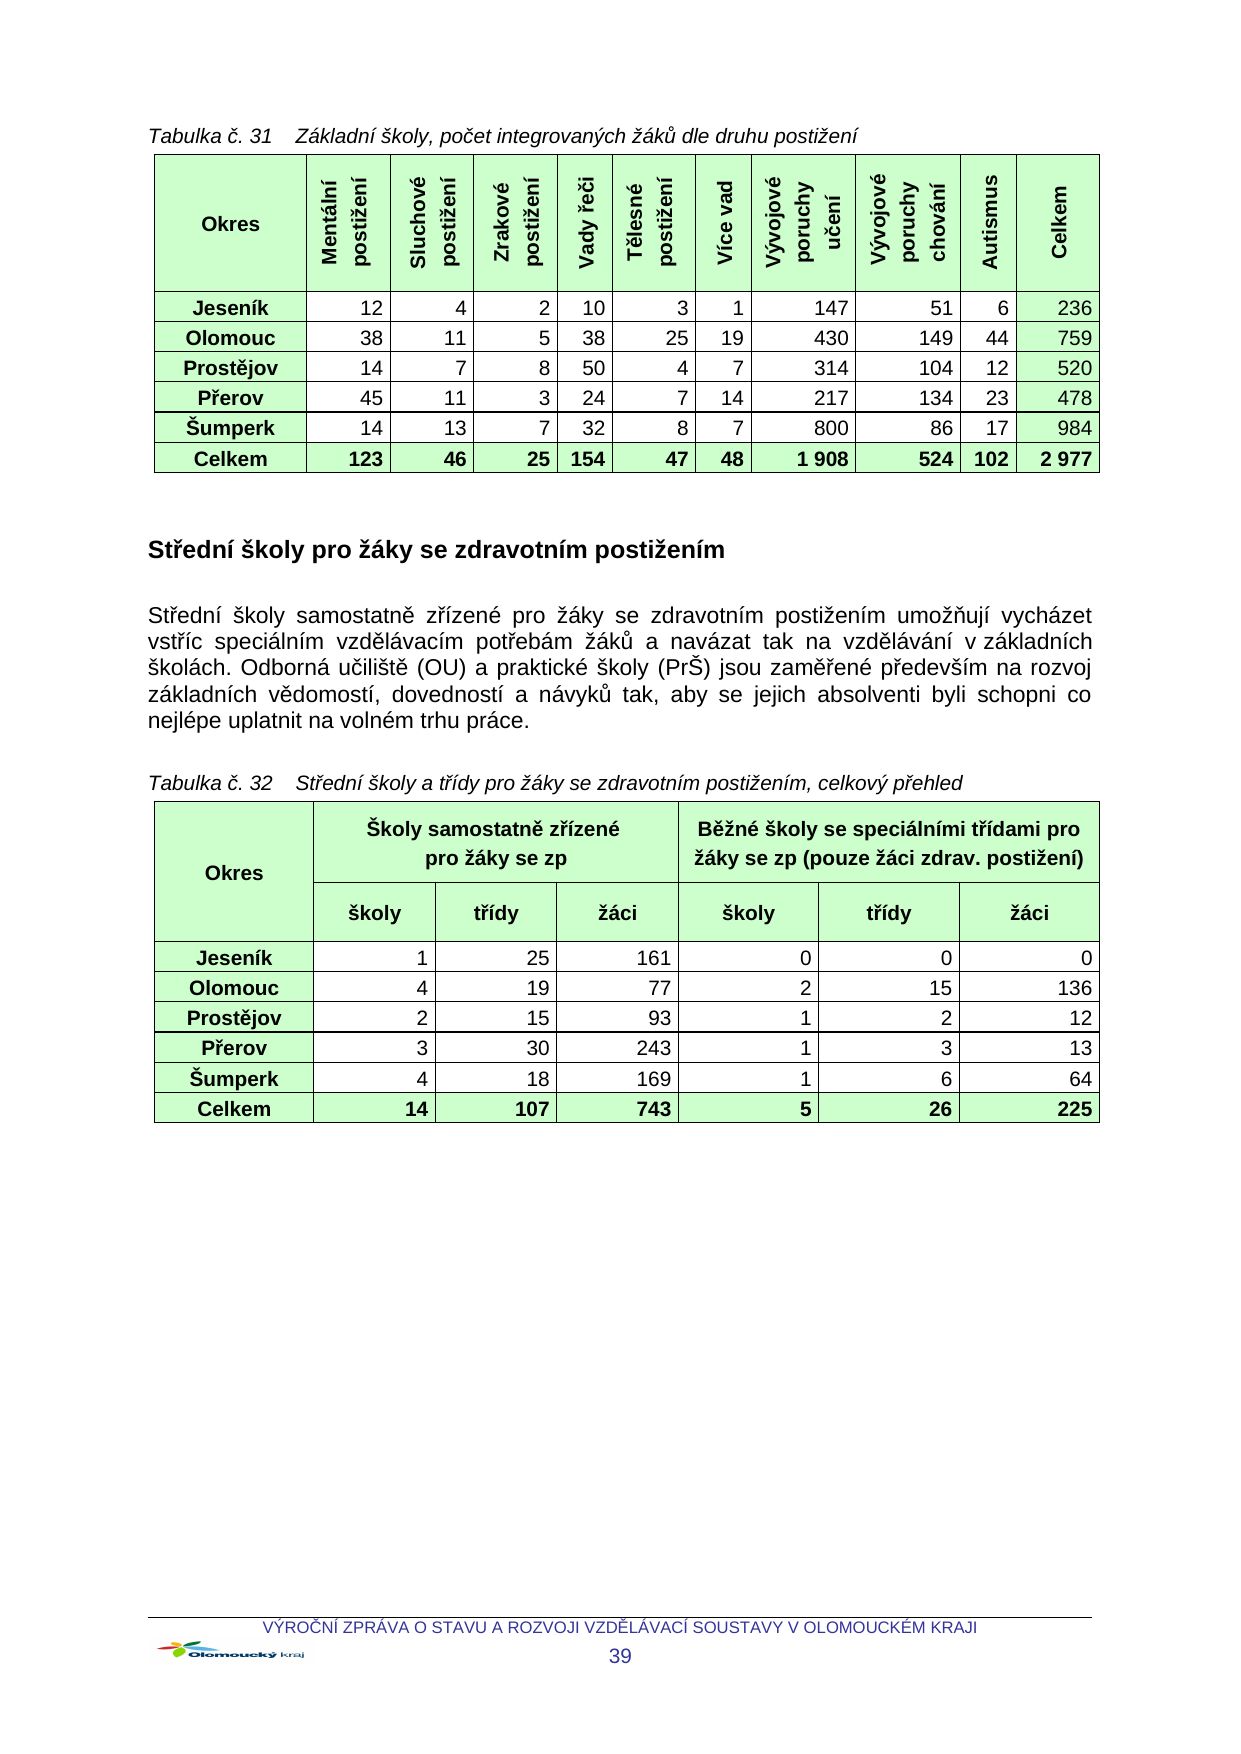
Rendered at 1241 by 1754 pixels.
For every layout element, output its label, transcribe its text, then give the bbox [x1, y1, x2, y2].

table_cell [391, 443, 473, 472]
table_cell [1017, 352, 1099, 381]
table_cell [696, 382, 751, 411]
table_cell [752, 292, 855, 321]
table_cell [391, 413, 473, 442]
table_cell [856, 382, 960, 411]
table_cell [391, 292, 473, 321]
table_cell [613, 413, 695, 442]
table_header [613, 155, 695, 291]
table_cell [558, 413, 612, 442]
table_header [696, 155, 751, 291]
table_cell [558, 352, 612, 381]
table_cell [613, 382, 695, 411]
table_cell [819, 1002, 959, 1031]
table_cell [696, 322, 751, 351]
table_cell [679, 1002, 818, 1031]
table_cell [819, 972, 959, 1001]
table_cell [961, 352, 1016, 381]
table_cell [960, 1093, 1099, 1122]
text Střední školy pro žáky se zdravotním postižením [148, 535, 1092, 564]
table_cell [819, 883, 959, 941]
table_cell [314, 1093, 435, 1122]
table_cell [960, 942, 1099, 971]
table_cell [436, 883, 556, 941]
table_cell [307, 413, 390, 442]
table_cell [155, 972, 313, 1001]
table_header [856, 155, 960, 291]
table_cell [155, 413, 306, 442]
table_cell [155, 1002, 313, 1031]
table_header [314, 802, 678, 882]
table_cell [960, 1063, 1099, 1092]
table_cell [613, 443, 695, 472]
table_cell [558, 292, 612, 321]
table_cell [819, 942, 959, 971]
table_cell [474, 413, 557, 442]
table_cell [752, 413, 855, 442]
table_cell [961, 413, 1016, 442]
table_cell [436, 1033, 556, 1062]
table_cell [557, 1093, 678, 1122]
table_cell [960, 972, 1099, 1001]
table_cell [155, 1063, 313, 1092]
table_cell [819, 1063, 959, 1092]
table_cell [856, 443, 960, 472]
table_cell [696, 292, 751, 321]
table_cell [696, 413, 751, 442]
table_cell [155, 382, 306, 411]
text Střední školy samostatně zřízené pro žáky se zdravotním postižením umožňují vycházet vstříc speciálním vzdělávacím potřebám žáků a navázat tak na vzdělávání v základních školách. Odborná učiliště (OU) a praktické školy (PrŠ) jsou zaměřené především na rozvoj základních vědomostí, dovedností a návyků tak, aby se jejich absolventi byli schopni co nejlépe uplatnit na volném trhu práce. [148, 602, 1092, 733]
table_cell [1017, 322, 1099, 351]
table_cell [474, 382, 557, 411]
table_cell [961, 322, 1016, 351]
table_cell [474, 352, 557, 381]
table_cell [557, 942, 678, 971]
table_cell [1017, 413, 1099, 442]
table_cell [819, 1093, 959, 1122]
picture [147, 1636, 315, 1664]
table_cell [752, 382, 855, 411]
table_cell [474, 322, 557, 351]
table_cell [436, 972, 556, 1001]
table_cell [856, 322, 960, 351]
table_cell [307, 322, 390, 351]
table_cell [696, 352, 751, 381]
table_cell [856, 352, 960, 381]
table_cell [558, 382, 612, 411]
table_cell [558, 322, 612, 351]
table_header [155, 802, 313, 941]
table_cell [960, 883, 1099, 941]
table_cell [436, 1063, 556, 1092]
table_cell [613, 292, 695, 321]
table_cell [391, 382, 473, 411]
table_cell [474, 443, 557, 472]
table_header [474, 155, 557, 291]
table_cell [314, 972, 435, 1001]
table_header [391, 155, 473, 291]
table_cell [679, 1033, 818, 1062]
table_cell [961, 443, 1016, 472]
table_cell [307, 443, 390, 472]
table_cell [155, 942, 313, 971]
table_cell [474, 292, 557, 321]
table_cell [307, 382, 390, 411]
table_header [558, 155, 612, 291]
text Tabulka č. 31 Základní školy, počet integrovaných žáků dle druhu postižení [148, 124, 1092, 148]
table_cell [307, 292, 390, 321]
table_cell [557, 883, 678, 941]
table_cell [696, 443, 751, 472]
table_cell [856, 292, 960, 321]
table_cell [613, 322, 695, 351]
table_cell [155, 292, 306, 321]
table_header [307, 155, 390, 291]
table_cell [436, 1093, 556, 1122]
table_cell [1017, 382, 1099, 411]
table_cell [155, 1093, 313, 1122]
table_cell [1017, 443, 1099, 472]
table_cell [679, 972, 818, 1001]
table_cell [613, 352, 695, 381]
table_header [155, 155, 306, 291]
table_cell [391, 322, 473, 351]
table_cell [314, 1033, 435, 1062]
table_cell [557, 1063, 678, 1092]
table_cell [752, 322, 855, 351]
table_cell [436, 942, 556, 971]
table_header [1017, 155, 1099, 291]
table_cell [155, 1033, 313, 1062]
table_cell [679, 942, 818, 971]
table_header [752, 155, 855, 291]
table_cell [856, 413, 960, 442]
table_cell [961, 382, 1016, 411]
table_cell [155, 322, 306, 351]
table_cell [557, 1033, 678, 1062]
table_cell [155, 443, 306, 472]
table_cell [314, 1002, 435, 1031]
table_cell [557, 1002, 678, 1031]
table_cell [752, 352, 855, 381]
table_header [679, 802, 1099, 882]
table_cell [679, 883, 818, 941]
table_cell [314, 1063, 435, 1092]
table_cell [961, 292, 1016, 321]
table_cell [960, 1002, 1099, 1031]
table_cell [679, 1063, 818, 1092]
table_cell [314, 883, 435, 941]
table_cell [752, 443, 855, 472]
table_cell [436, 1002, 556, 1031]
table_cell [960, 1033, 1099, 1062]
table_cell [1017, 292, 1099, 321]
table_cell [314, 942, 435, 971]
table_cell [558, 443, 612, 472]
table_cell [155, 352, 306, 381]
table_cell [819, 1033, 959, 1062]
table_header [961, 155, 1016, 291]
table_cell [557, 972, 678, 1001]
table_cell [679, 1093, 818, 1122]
text Tabulka č. 32 Střední školy a třídy pro žáky se zdravotním postižením, celkový přehled [148, 771, 1092, 795]
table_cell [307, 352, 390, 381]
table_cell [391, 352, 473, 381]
